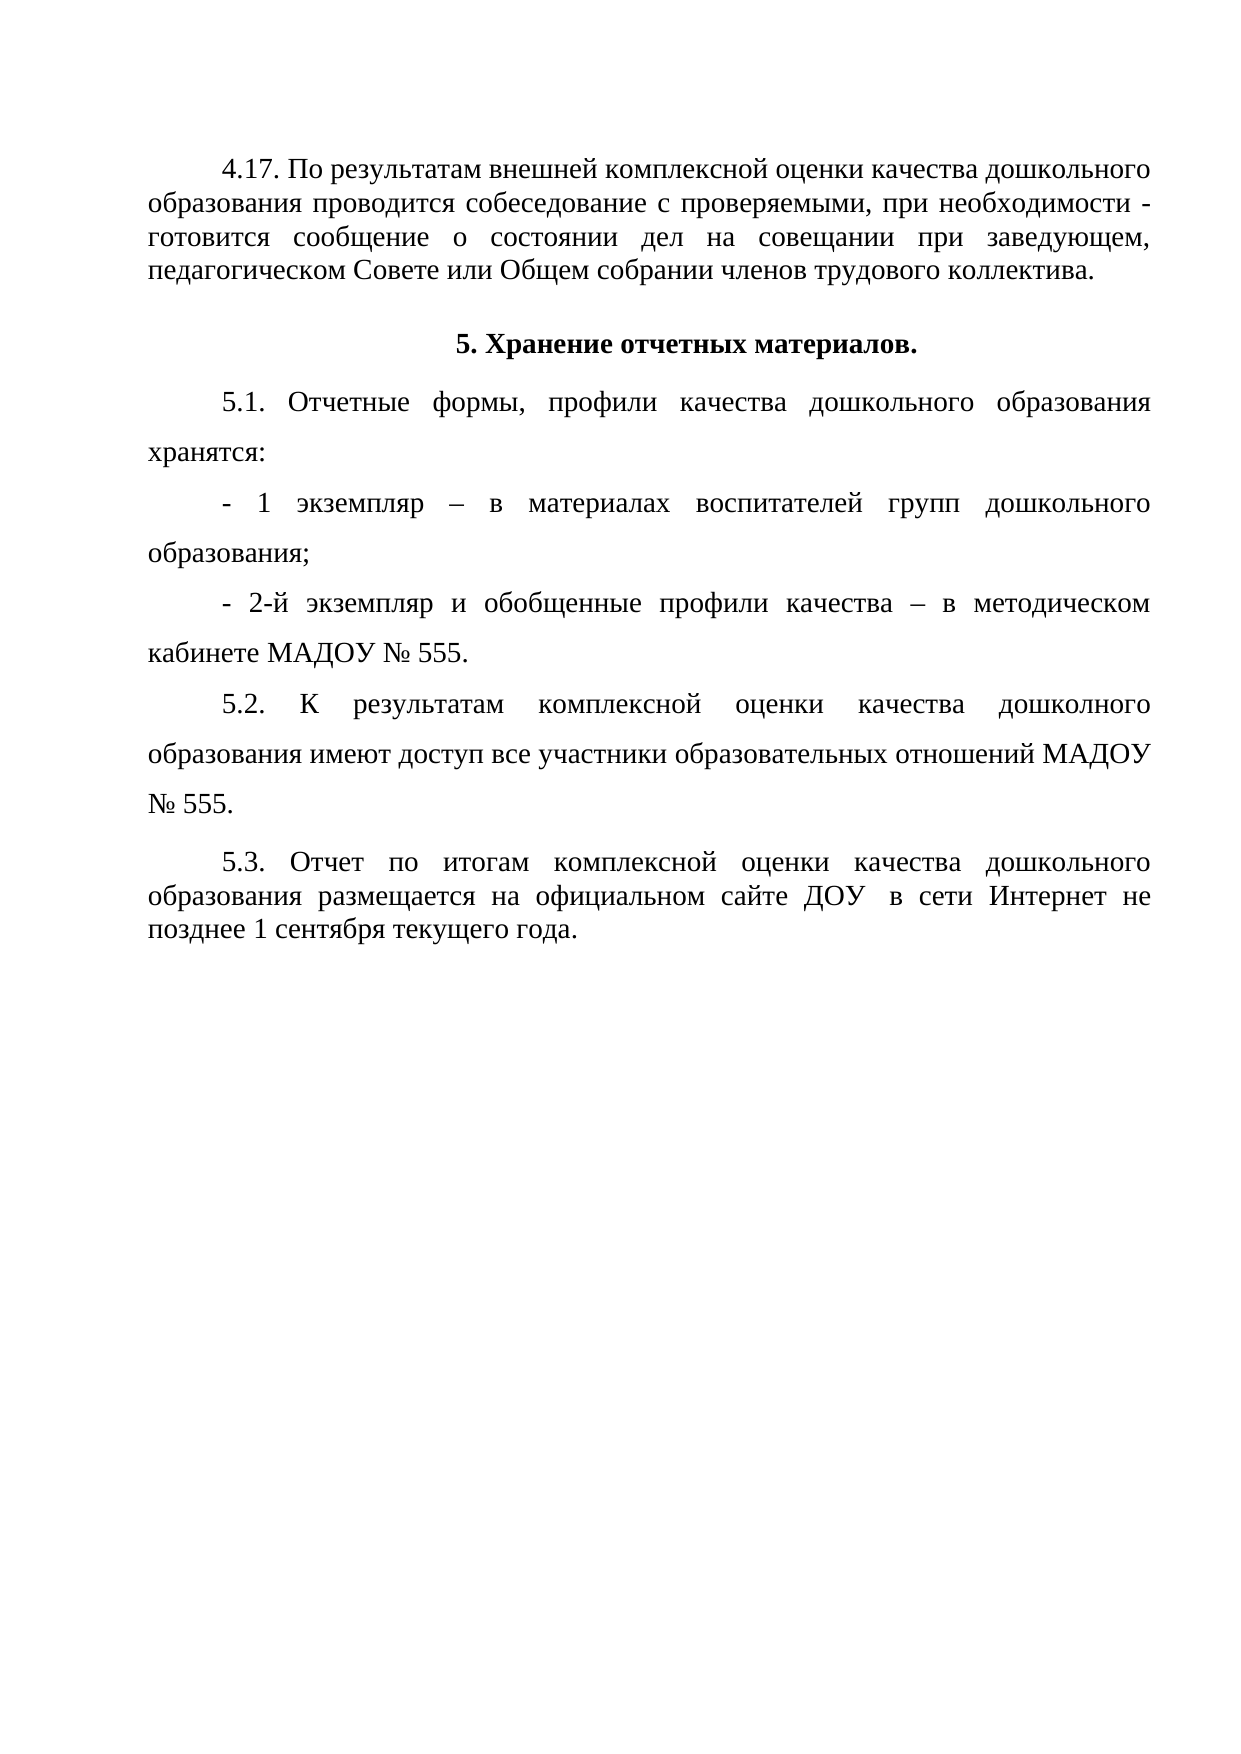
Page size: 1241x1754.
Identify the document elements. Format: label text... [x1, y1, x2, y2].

text - 1 экземпляр – в материалах воспитателей групп дошкольного образования; [148, 485, 1152, 568]
text 5.2. К результатам комплексной оценки качества дошколного образования имеют доступ все участники образовательных отношений МАДОУ № 555. [148, 686, 1152, 820]
text 5.1. Отчетные формы, профили качества дошкольного образования хранятся: [148, 384, 1152, 468]
text 4.17. По результатам внешней комплексной оценки качества дошкольного образования проводится собеседование с проверяемыми, при необходимости - готовится сообщение о состоянии дел на совещании при заведующем, педагогическом Совете или Общем собрании членов трудового коллектива. [148, 152, 1152, 286]
text 5.3. Отчет по итогам комплексной оценки качества дошкольного образования размещается на официальном сайте ДОУ в сети Интернет не позднее 1 сентября текущего года. [148, 844, 1152, 945]
text 5. Хранение отчетных материалов. [148, 327, 1152, 360]
text - 2-й экземпляр и обобщенные профили качества – в методическом кабинете МАДОУ № 555. [148, 585, 1152, 669]
